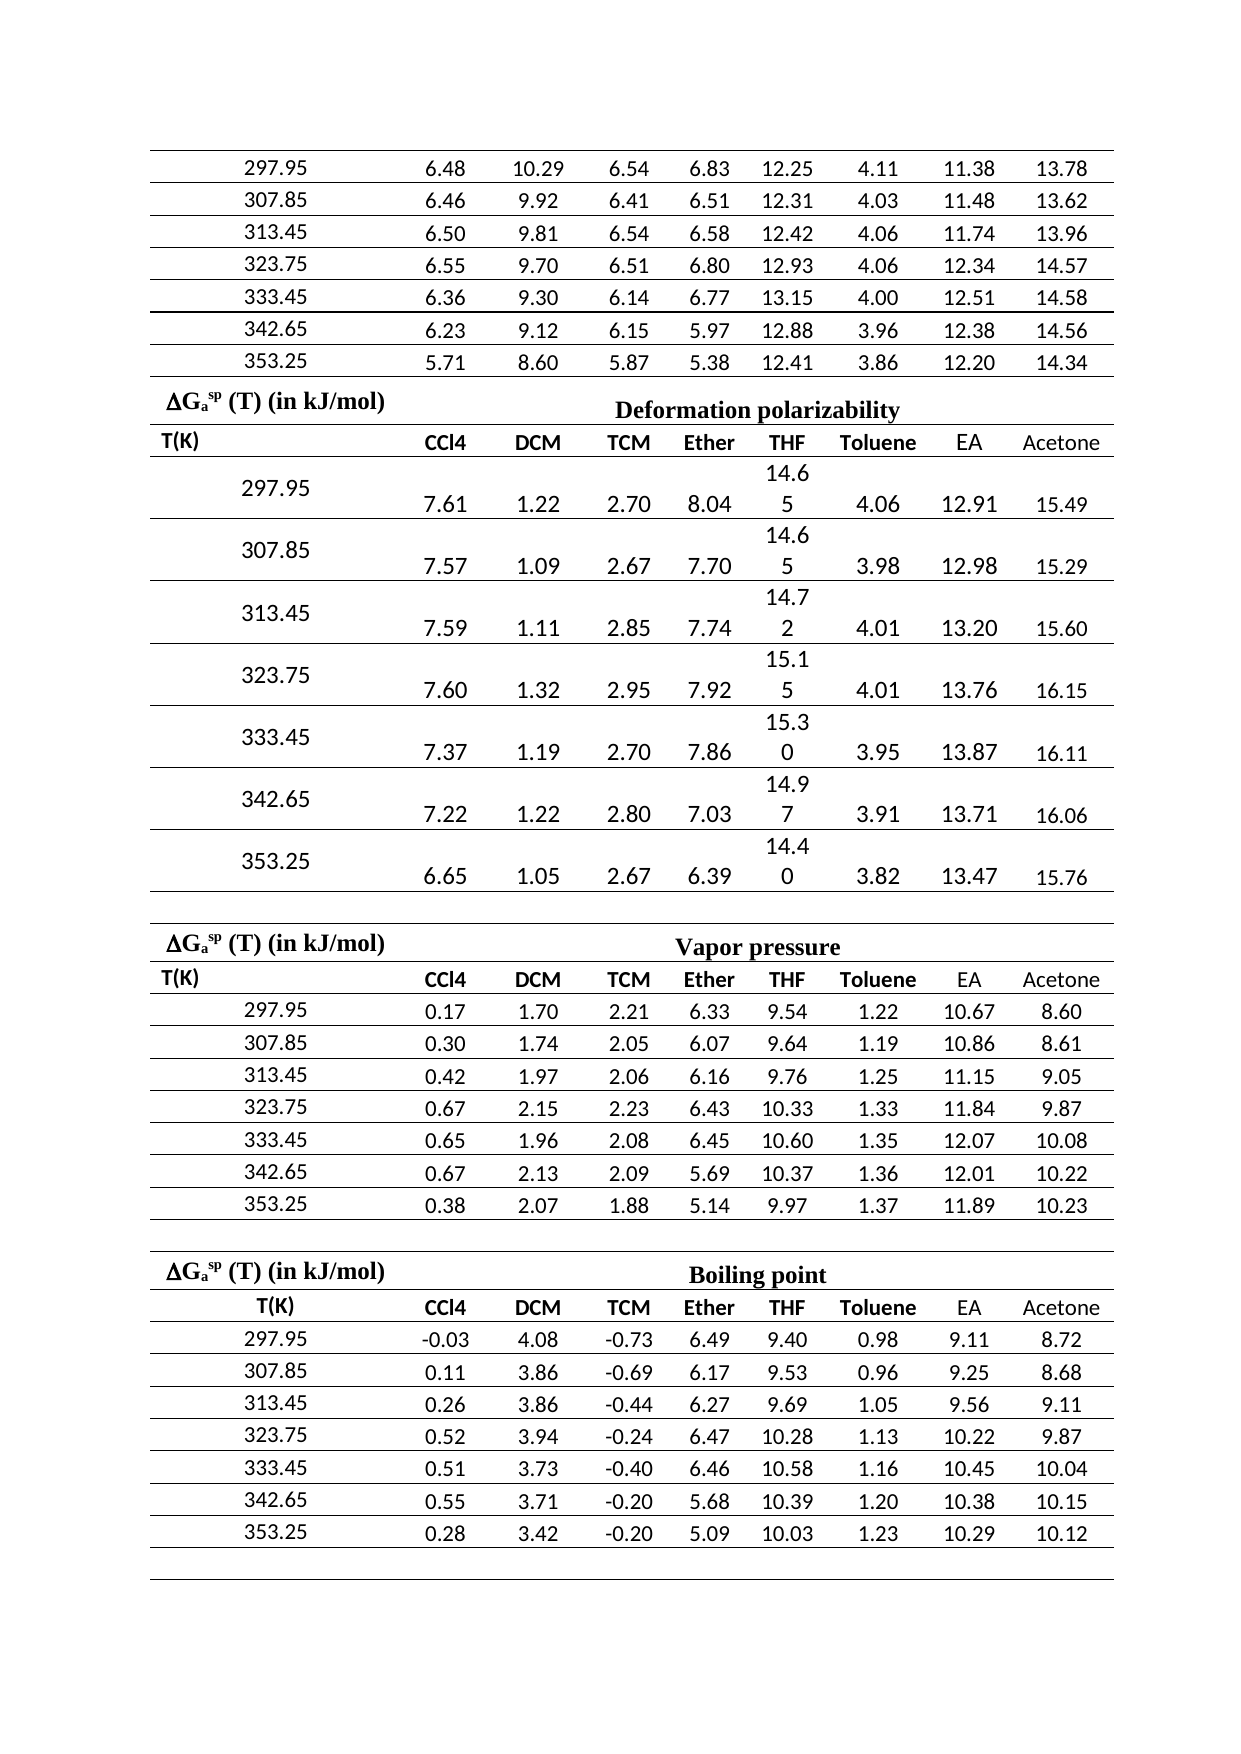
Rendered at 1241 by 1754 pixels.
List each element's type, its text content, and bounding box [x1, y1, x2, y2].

table_cell 7.03 [671, 768, 747, 829]
table_cell CCl4 [401, 962, 489, 993]
table_cell 6.46 [401, 183, 489, 214]
table_cell 16.06 [1009, 768, 1114, 829]
table_cell 1.11 [490, 581, 586, 642]
table_cell 307.85 [150, 519, 401, 580]
table_cell 5.09 [671, 1516, 747, 1547]
table_cell TCM [586, 1290, 671, 1321]
table_cell 6.50 [401, 216, 489, 247]
table_cell T(K) [150, 962, 401, 993]
table_cell DCM [490, 962, 586, 993]
table_cell [490, 892, 586, 923]
table_cell 1.13 [827, 1419, 929, 1450]
table_cell 9.69 [747, 1387, 827, 1418]
table_cell 353.25 [150, 345, 401, 376]
table_cell Toluene [827, 962, 929, 993]
table_cell 3.82 [827, 830, 929, 891]
table_cell 9.54 [747, 994, 827, 1025]
table_cell 12.25 [747, 151, 827, 182]
table_cell 9.12 [490, 313, 586, 344]
table_cell 12.34 [929, 248, 1009, 279]
table_cell -0.44 [586, 1387, 671, 1418]
table_cell [747, 1548, 827, 1579]
table_cell 342.65 [150, 1484, 401, 1515]
table_cell [1009, 1220, 1114, 1251]
table_cell 6.36 [401, 280, 489, 311]
table_cell 1.22 [827, 994, 929, 1025]
table_cell 2.80 [586, 768, 671, 829]
table_cell 7.74 [671, 581, 747, 642]
table_cell 8.60 [490, 345, 586, 376]
table_cell 2.07 [490, 1188, 586, 1219]
table_cell 10.67 [929, 994, 1009, 1025]
table_cell -0.73 [586, 1322, 671, 1353]
table_cell TCM [586, 962, 671, 993]
table_cell 1.97 [490, 1059, 586, 1090]
table_cell 353.25 [150, 1188, 401, 1219]
table_cell 9.53 [747, 1354, 827, 1386]
table_cell -0.20 [586, 1484, 671, 1515]
table_cell 1.19 [490, 706, 586, 767]
table_cell 297.95 [150, 151, 401, 182]
table_cell 1.35 [827, 1123, 929, 1154]
table_cell [827, 892, 929, 923]
table_cell 11.89 [929, 1188, 1009, 1219]
table_cell 14.65 [747, 519, 827, 580]
table_cell 1.05 [827, 1387, 929, 1418]
table_cell 5.87 [586, 345, 671, 376]
table_cell 0.67 [401, 1091, 489, 1122]
table_cell 1.16 [827, 1451, 929, 1482]
table_cell 333.45 [150, 280, 401, 311]
table_cell [929, 1548, 1009, 1579]
table_cell 6.80 [671, 248, 747, 279]
table_cell 297.95 [150, 457, 401, 518]
table_cell 313.45 [150, 216, 401, 247]
table_cell 6.23 [401, 313, 489, 344]
table_cell DGasp (T) (in kJ/mol) [150, 924, 401, 961]
table_cell 9.76 [747, 1059, 827, 1090]
table_cell 353.25 [150, 830, 401, 891]
table_cell 12.20 [929, 345, 1009, 376]
table_cell 15.76 [1009, 830, 1114, 891]
table_cell -0.69 [586, 1354, 671, 1386]
table_cell 5.71 [401, 345, 489, 376]
table_cell 6.39 [671, 830, 747, 891]
table_cell 14.65 [747, 457, 827, 518]
table_cell 2.67 [586, 830, 671, 891]
table_cell [586, 1548, 671, 1579]
table_cell 7.59 [401, 581, 489, 642]
table_cell 4.11 [827, 151, 929, 182]
table_cell 323.75 [150, 248, 401, 279]
table_cell 6.07 [671, 1026, 747, 1057]
table_cell 15.29 [1009, 519, 1114, 580]
table_cell 7.57 [401, 519, 489, 580]
table_cell 0.51 [401, 1451, 489, 1482]
table_cell 13.96 [1009, 216, 1114, 247]
table_cell 6.58 [671, 216, 747, 247]
table_cell 313.45 [150, 1387, 401, 1418]
table_cell 15.30 [747, 706, 827, 767]
table_cell 15.49 [1009, 457, 1114, 518]
table_cell 307.85 [150, 183, 401, 214]
table_cell CCl4 [401, 1290, 489, 1321]
table_cell 9.92 [490, 183, 586, 214]
table_cell 9.25 [929, 1354, 1009, 1386]
table_cell 10.12 [1009, 1516, 1114, 1547]
table_cell 2.21 [586, 994, 671, 1025]
table_cell [150, 1220, 401, 1251]
table_cell 14.97 [747, 768, 827, 829]
table_cell 9.70 [490, 248, 586, 279]
table_cell 16.15 [1009, 644, 1114, 704]
table_cell 4.06 [827, 216, 929, 247]
table_cell 11.15 [929, 1059, 1009, 1090]
table_cell 6.65 [401, 830, 489, 891]
table_cell Toluene [827, 425, 929, 456]
table_cell [747, 1220, 827, 1251]
table_cell 12.38 [929, 313, 1009, 344]
table_cell 1.20 [827, 1484, 929, 1515]
table_cell [401, 1548, 489, 1579]
table_cell 3.86 [490, 1387, 586, 1418]
table_cell 1.74 [490, 1026, 586, 1057]
table_cell [401, 892, 489, 923]
table_cell [929, 892, 1009, 923]
table_cell 2.85 [586, 581, 671, 642]
table_cell 5.69 [671, 1155, 747, 1187]
table_cell 9.40 [747, 1322, 827, 1353]
table_cell 13.71 [929, 768, 1009, 829]
table_cell 1.09 [490, 519, 586, 580]
table_cell THF [747, 425, 827, 456]
table_cell 323.75 [150, 1091, 401, 1122]
table_cell 342.65 [150, 1155, 401, 1187]
table_cell 353.25 [150, 1516, 401, 1547]
table_cell 0.11 [401, 1354, 489, 1386]
table_cell 4.06 [827, 248, 929, 279]
table_cell Acetone [1009, 425, 1114, 456]
table_cell 1.19 [827, 1026, 929, 1057]
table_cell 307.85 [150, 1026, 401, 1057]
table_cell 6.55 [401, 248, 489, 279]
table_cell 9.30 [490, 280, 586, 311]
table_cell 12.88 [747, 313, 827, 344]
table_cell 9.64 [747, 1026, 827, 1057]
table_cell 10.23 [1009, 1188, 1114, 1219]
table_cell [827, 1220, 929, 1251]
table_cell 307.85 [150, 1354, 401, 1386]
table_cell 10.58 [747, 1451, 827, 1482]
table_cell 8.72 [1009, 1322, 1114, 1353]
table_cell THF [747, 962, 827, 993]
table_cell 3.95 [827, 706, 929, 767]
table_cell 6.41 [586, 183, 671, 214]
table_cell [1009, 892, 1114, 923]
table_cell 10.22 [929, 1419, 1009, 1450]
table_cell 0.17 [401, 994, 489, 1025]
table_cell 13.20 [929, 581, 1009, 642]
table_cell 4.00 [827, 280, 929, 311]
table_cell [401, 1220, 489, 1251]
table_cell 11.38 [929, 151, 1009, 182]
table_cell -0.24 [586, 1419, 671, 1450]
table_cell 8.61 [1009, 1026, 1114, 1057]
table_cell 3.73 [490, 1451, 586, 1482]
table_cell 13.87 [929, 706, 1009, 767]
table_cell 9.97 [747, 1188, 827, 1219]
table_cell 2.06 [586, 1059, 671, 1090]
table_cell 10.29 [929, 1516, 1009, 1547]
table_cell 3.71 [490, 1484, 586, 1515]
table_cell 3.91 [827, 768, 929, 829]
table_cell 3.86 [490, 1354, 586, 1386]
table_cell 3.96 [827, 313, 929, 344]
table_cell 2.67 [586, 519, 671, 580]
table_cell 342.65 [150, 313, 401, 344]
table_cell EA [929, 962, 1009, 993]
table_cell 0.38 [401, 1188, 489, 1219]
table_cell 0.30 [401, 1026, 489, 1057]
table_cell 10.28 [747, 1419, 827, 1450]
table_cell 2.05 [586, 1026, 671, 1057]
table_cell 1.33 [827, 1091, 929, 1122]
table_cell 14.34 [1009, 345, 1114, 376]
table_cell 7.60 [401, 644, 489, 704]
table_cell 6.77 [671, 280, 747, 311]
table_cell 0.55 [401, 1484, 489, 1515]
table_cell EA [929, 1290, 1009, 1321]
table_cell -0.40 [586, 1451, 671, 1482]
table_cell 14.72 [747, 581, 827, 642]
table_cell Ether [671, 962, 747, 993]
table_cell [827, 1548, 929, 1579]
table_cell 4.01 [827, 581, 929, 642]
table_cell 1.23 [827, 1516, 929, 1547]
table_cell 11.84 [929, 1091, 1009, 1122]
table_cell 2.95 [586, 644, 671, 704]
table_cell 6.54 [586, 151, 671, 182]
table_cell 6.33 [671, 994, 747, 1025]
table_cell 4.08 [490, 1322, 586, 1353]
table_cell DCM [490, 425, 586, 456]
table_cell 14.58 [1009, 280, 1114, 311]
table_cell THF [747, 1290, 827, 1321]
table_cell 4.01 [827, 644, 929, 704]
table_cell [490, 1220, 586, 1251]
table_cell TCM [586, 425, 671, 456]
table_cell Ether [671, 425, 747, 456]
table_cell 9.11 [1009, 1387, 1114, 1418]
table_cell 2.09 [586, 1155, 671, 1187]
table_cell 8.04 [671, 457, 747, 518]
table_cell 9.87 [1009, 1091, 1114, 1122]
table_cell 6.45 [671, 1123, 747, 1154]
table_cell [1009, 1548, 1114, 1579]
table_cell 7.37 [401, 706, 489, 767]
table_cell 14.40 [747, 830, 827, 891]
table_cell 9.87 [1009, 1419, 1114, 1450]
table_cell 12.41 [747, 345, 827, 376]
table_cell 15.15 [747, 644, 827, 704]
table_cell 10.15 [1009, 1484, 1114, 1515]
table_cell T(K) [150, 425, 401, 456]
table_cell [671, 892, 747, 923]
table_cell 342.65 [150, 768, 401, 829]
table_cell [671, 1548, 747, 1579]
table_cell [586, 1220, 671, 1251]
table_cell 2.13 [490, 1155, 586, 1187]
table_cell 0.42 [401, 1059, 489, 1090]
table_cell 4.06 [827, 457, 929, 518]
table_cell 3.86 [827, 345, 929, 376]
table_cell Toluene [827, 1290, 929, 1321]
table_cell Vapor pressure [401, 924, 1114, 961]
table_cell 9.05 [1009, 1059, 1114, 1090]
table_cell 16.11 [1009, 706, 1114, 767]
table_cell 2.08 [586, 1123, 671, 1154]
table_cell 6.43 [671, 1091, 747, 1122]
table_cell 10.33 [747, 1091, 827, 1122]
table_cell 9.11 [929, 1322, 1009, 1353]
table_cell 1.88 [586, 1188, 671, 1219]
table_cell 6.15 [586, 313, 671, 344]
table_cell 14.56 [1009, 313, 1114, 344]
table_cell 12.93 [747, 248, 827, 279]
table_cell EA [929, 425, 1009, 456]
table_cell 12.31 [747, 183, 827, 214]
table_cell 12.98 [929, 519, 1009, 580]
table_cell 13.47 [929, 830, 1009, 891]
table_cell 5.97 [671, 313, 747, 344]
table_cell 7.92 [671, 644, 747, 704]
table_cell -0.20 [586, 1516, 671, 1547]
table_cell 14.57 [1009, 248, 1114, 279]
table_cell [586, 892, 671, 923]
table_cell 2.70 [586, 706, 671, 767]
table_cell [490, 1548, 586, 1579]
table_cell [747, 892, 827, 923]
table_cell 13.78 [1009, 151, 1114, 182]
table_cell 11.74 [929, 216, 1009, 247]
table_cell 10.03 [747, 1516, 827, 1547]
table_cell 0.98 [827, 1322, 929, 1353]
table_cell 6.51 [671, 183, 747, 214]
table_cell 10.22 [1009, 1155, 1114, 1187]
table_cell 12.91 [929, 457, 1009, 518]
table_cell 9.56 [929, 1387, 1009, 1418]
table_cell 15.60 [1009, 581, 1114, 642]
table_cell 1.32 [490, 644, 586, 704]
table_cell 1.37 [827, 1188, 929, 1219]
table_cell 7.22 [401, 768, 489, 829]
table_cell 13.76 [929, 644, 1009, 704]
table_cell 6.48 [401, 151, 489, 182]
table_cell 0.28 [401, 1516, 489, 1547]
table_cell 3.42 [490, 1516, 586, 1547]
table_cell 10.45 [929, 1451, 1009, 1482]
table_cell 333.45 [150, 706, 401, 767]
table_cell 10.86 [929, 1026, 1009, 1057]
table_cell 11.48 [929, 183, 1009, 214]
table_cell 8.60 [1009, 994, 1114, 1025]
table_cell 313.45 [150, 1059, 401, 1090]
table_cell [150, 1548, 401, 1579]
table_cell [929, 1220, 1009, 1251]
table_cell DGasp (T) (in kJ/mol) [150, 377, 401, 424]
table_cell 1.36 [827, 1155, 929, 1187]
table_cell -0.03 [401, 1322, 489, 1353]
table_cell 333.45 [150, 1451, 401, 1482]
table_cell 8.68 [1009, 1354, 1114, 1386]
table_cell [671, 1220, 747, 1251]
table_cell 6.14 [586, 280, 671, 311]
table_cell 6.27 [671, 1387, 747, 1418]
table_cell 6.17 [671, 1354, 747, 1386]
table_cell 6.49 [671, 1322, 747, 1353]
table_cell 13.62 [1009, 183, 1114, 214]
table_cell 7.61 [401, 457, 489, 518]
table_cell 4.03 [827, 183, 929, 214]
table_cell 1.22 [490, 768, 586, 829]
table_cell 0.65 [401, 1123, 489, 1154]
table_cell 10.60 [747, 1123, 827, 1154]
table_cell 5.14 [671, 1188, 747, 1219]
table_cell 6.46 [671, 1451, 747, 1482]
table_cell 0.52 [401, 1419, 489, 1450]
table_cell Ether [671, 1290, 747, 1321]
table_cell Acetone [1009, 1290, 1114, 1321]
table_cell 5.38 [671, 345, 747, 376]
table_cell 9.81 [490, 216, 586, 247]
table_cell 6.16 [671, 1059, 747, 1090]
table_cell 6.54 [586, 216, 671, 247]
table_cell 3.98 [827, 519, 929, 580]
table_cell 10.08 [1009, 1123, 1114, 1154]
table_cell 2.15 [490, 1091, 586, 1122]
table_cell 6.51 [586, 248, 671, 279]
table_cell T(K) [150, 1290, 401, 1321]
table_cell 6.83 [671, 151, 747, 182]
table_cell 1.70 [490, 994, 586, 1025]
table_cell 297.95 [150, 994, 401, 1025]
table_cell 10.04 [1009, 1451, 1114, 1482]
table_cell 12.07 [929, 1123, 1009, 1154]
table_cell 10.29 [490, 151, 586, 182]
table_cell 12.42 [747, 216, 827, 247]
table_cell 0.26 [401, 1387, 489, 1418]
table_cell DCM [490, 1290, 586, 1321]
table_cell 2.23 [586, 1091, 671, 1122]
table_cell DGasp (T) (in kJ/mol) [150, 1252, 401, 1289]
table_cell 10.39 [747, 1484, 827, 1515]
table_cell 297.95 [150, 1322, 401, 1353]
table_cell 10.38 [929, 1484, 1009, 1515]
table_cell 6.47 [671, 1419, 747, 1450]
table_cell Acetone [1009, 962, 1114, 993]
table_cell 2.70 [586, 457, 671, 518]
table_cell 3.94 [490, 1419, 586, 1450]
table_cell 1.96 [490, 1123, 586, 1154]
table_cell 13.15 [747, 280, 827, 311]
table_cell Deformation polarizability [401, 377, 1114, 424]
table_cell [150, 892, 401, 923]
table_cell 323.75 [150, 644, 401, 704]
table_cell 1.05 [490, 830, 586, 891]
table_cell 12.01 [929, 1155, 1009, 1187]
table_cell 323.75 [150, 1419, 401, 1450]
table_cell 5.68 [671, 1484, 747, 1515]
table_cell 7.86 [671, 706, 747, 767]
table_cell 10.37 [747, 1155, 827, 1187]
table_cell 1.22 [490, 457, 586, 518]
table_cell 7.70 [671, 519, 747, 580]
table_cell 0.67 [401, 1155, 489, 1187]
table_cell 12.51 [929, 280, 1009, 311]
table_cell 333.45 [150, 1123, 401, 1154]
table_cell 1.25 [827, 1059, 929, 1090]
table_cell 0.96 [827, 1354, 929, 1386]
table_cell Boiling point [401, 1252, 1114, 1289]
table_cell CCl4 [401, 425, 489, 456]
table_cell 313.45 [150, 581, 401, 642]
